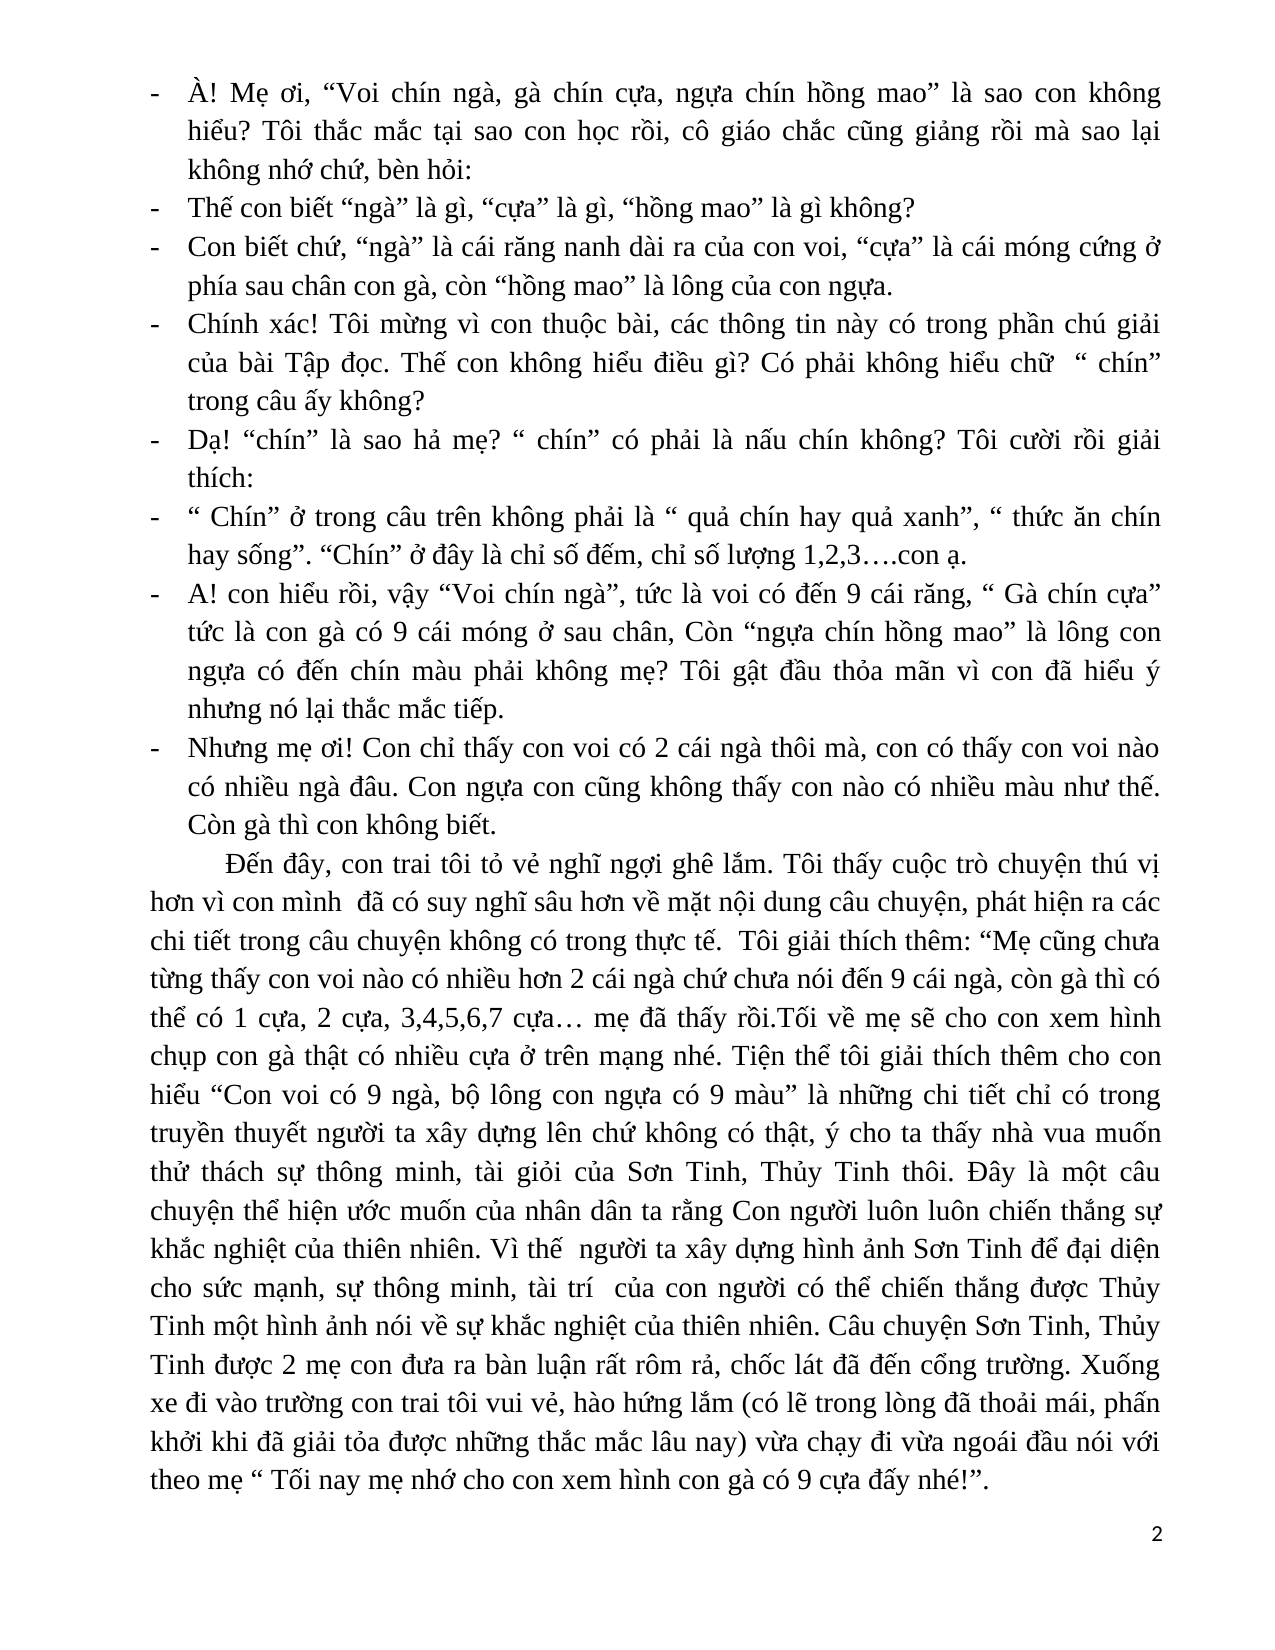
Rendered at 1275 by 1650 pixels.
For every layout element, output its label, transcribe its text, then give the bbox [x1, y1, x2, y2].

list Thế con biết “ngà” là gì, “cựa” là gì, “hồng mao” là gì không? [150, 191, 1162, 224]
list Dạ! “chín” là sao hả mẹ? “ chín” có phải là nấu chín không? Tôi cười rồi giải thích: [150, 422, 1162, 494]
list À! Mẹ ơi, “Voi chín ngà, gà chín cựa, ngựa chín hồng mao” là sao con không hiểu? Tôi thắc mắc tại sao con học rồi, cô giáo chắc cũng giảng rồi mà sao lại không nhớ chứ, bèn hỏi: [150, 75, 1162, 186]
list Con biết chứ, “ngà” là cái răng nanh dài ra của con voi, “cựa” là cái móng cứng ở phía sau chân con gà, còn “hồng mao” là lông của con ngựa. [150, 229, 1162, 301]
list Chính xác! Tôi mừng vì con thuộc bài, các thông tin này có trong phần chú giải của bài Tập đọc. Thế con không hiểu điều gì? Có phải không hiểu chữ “ chín” trong câu ấy không? [150, 306, 1162, 417]
list A! con hiểu rồi, vậy “Voi chín ngà”, tức là voi có đến 9 cái răng, “ Gà chín cựa” tức là con gà có 9 cái móng ở sau chân, Còn “ngựa chín hồng mao” là lông con ngựa có đến chín màu phải không mẹ? Tôi gật đầu thỏa mãn vì con đã hiểu ý nhưng nó lại thắc mắc tiếp. [150, 576, 1162, 725]
list Đến đây, con trai tôi tỏ vẻ nghĩ ngợi ghê lắm. Tôi thấy cuộc trò chuyện thú vị hơn vì con mình đã có suy nghĩ sâu hơn về mặt nội dung câu chuyện, phát hiện ra các chi tiết trong câu chuyện không có trong thực tế. Tôi giải thích thêm: “Mẹ cũng chưa từng thấy con voi nào có nhiều hơn 2 cái ngà chứ chưa nói đến 9 cái ngà, còn gà thì có thể có 1 cựa, 2 cựa, 3,4,5,6,7 cựa… mẹ đã thấy rồi.Tối về mẹ sẽ cho con xem hình chụp con gà thật có nhiều cựa ở trên mạng nhé. Tiện thể tôi giải thích thêm cho con hiểu “Con voi có 9 ngà, bộ lông con ngựa có 9 màu” là những chi tiết chỉ có trong truyền thuyết người ta xây dựng lên chứ không có thật, ý cho ta thấy nhà vua muốn thử thách sự thông minh, tài giỏi của Sơn Tinh, Thủy Tinh thôi. Đây là một câu chuyện thể hiện ước muốn của nhân dân ta rằng Con người luôn luôn chiến thắng sự khắc nghiệt của thiên nhiên. Vì thế người ta xây dựng hình ảnh Sơn Tinh để đại diện cho sức mạnh, sự thông minh, tài trí của con người có thể chiến thắng được Thủy Tinh một hình ảnh nói về sự khắc nghiệt của thiên nhiên. Câu chuyện Sơn Tinh, Thủy Tinh được 2 mẹ con đưa ra bàn luận rất rôm rả, chốc lát đã đến cổng trường. Xuống xe đi vào trường con trai tôi vui vẻ, hào hứng lắm (có lẽ trong lòng đã thoải mái, phấn khởi khi đã giải tỏa được những thắc mắc lâu nay) vừa chạy đi vừa ngoái đầu nói với theo mẹ “ Tối nay mẹ nhớ cho con xem hình con gà có 9 cựa đấy nhé!”. [150, 846, 1162, 1496]
list “ Chín” ở trong câu trên không phải là “ quả chín hay quả xanh”, “ thức ăn chín hay sống”. “Chín” ở đây là chỉ số đếm, chỉ số lượng 1,2,3….con ạ. [150, 499, 1162, 571]
list Nhưng mẹ ơi! Con chỉ thấy con voi có 2 cái ngà thôi mà, con có thấy con voi nào có nhiều ngà đâu. Con ngựa con cũng không thấy con nào có nhiều màu như thế. Còn gà thì con không biết. [150, 730, 1162, 841]
